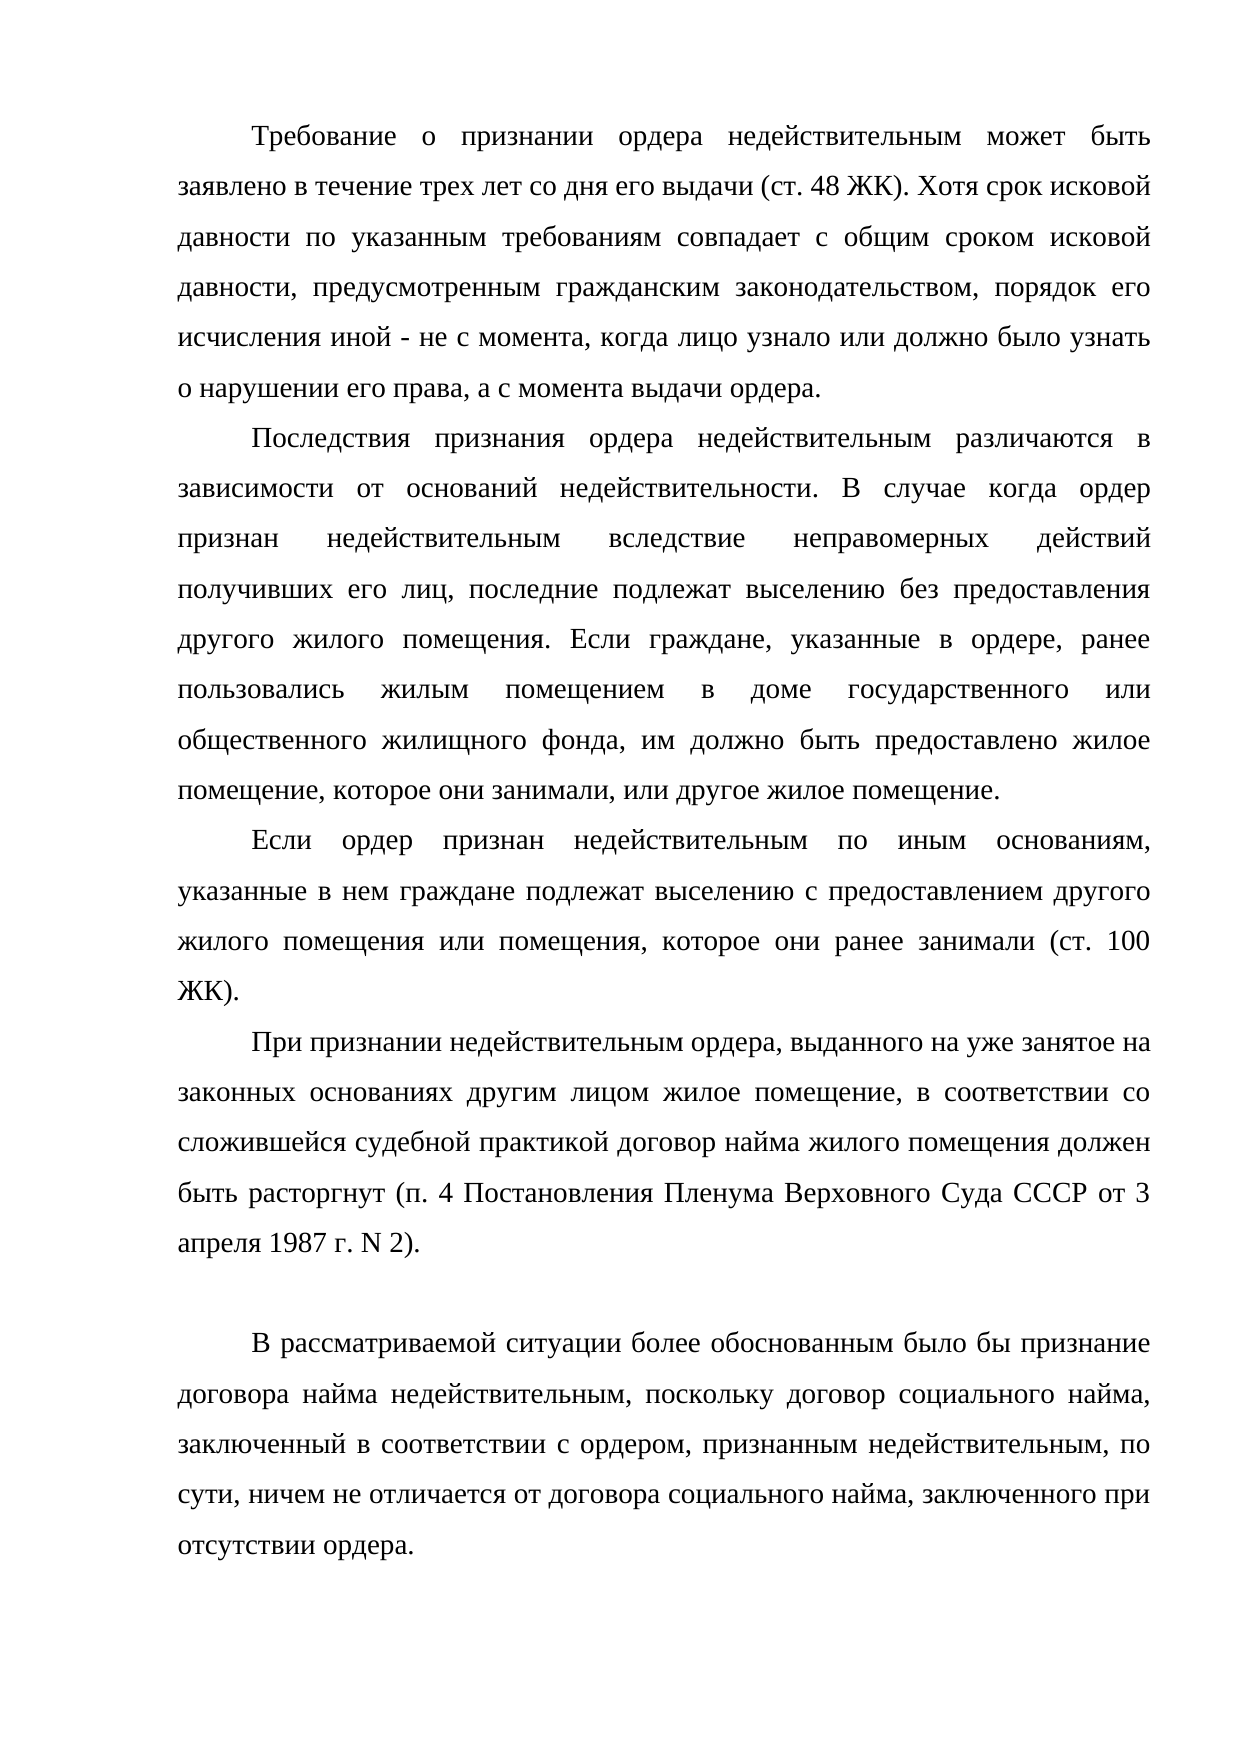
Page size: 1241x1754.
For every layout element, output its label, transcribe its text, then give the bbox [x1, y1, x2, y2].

text Если ордер признан недействительным по иным основаниям, указанные в нем граждане подлежат выселению с предоставлением другого жилого помещения или помещения, которое они ранее занимали (ст. 100 ЖК). [177, 822, 1152, 1007]
text В рассматриваемой ситуации более обоснованным было бы признание договора найма недействительным, поскольку договор социального найма, заключенный в соответствии с ордером, признанным недействительным, по сути, ничем не отличается от договора социального найма, заключенного при отсутствии ордера. [177, 1326, 1152, 1560]
text Требование о признании ордера недействительным может быть заявлено в течение трех лет со дня его выдачи (ст. 48 ЖК). Хотя срок исковой давности по указанным требованиям совпадает с общим сроком исковой давности, предусмотренным гражданским законодательством, порядок его исчисления иной - не с момента, когда лицо узнало или должно было узнать о нарушении его права, а с момента выдачи ордера. [177, 118, 1152, 403]
text Последствия признания ордера недействительным различаются в зависимости от оснований недействительности. В случае когда ордер признан недействительным вследствие неправомерных действий получивших его лиц, последние подлежат выселению без предоставления другого жилого помещения. Если граждане, указанные в ордере, ранее пользовались жилым помещением в доме государственного или общественного жилищного фонда, им должно быть предоставлено жилое помещение, которое они занимали, или другое жилое помещение. [177, 420, 1152, 806]
text При признании недействительным ордера, выданного на уже занятое на законных основаниях другим лицом жилое помещение, в соответствии со сложившейся судебной практикой договор найма жилого помещения должен быть расторгнут (п. 4 Постановления Пленума Верховного Суда СССР от 3 апреля 1987 г. N 2). [177, 1024, 1152, 1258]
